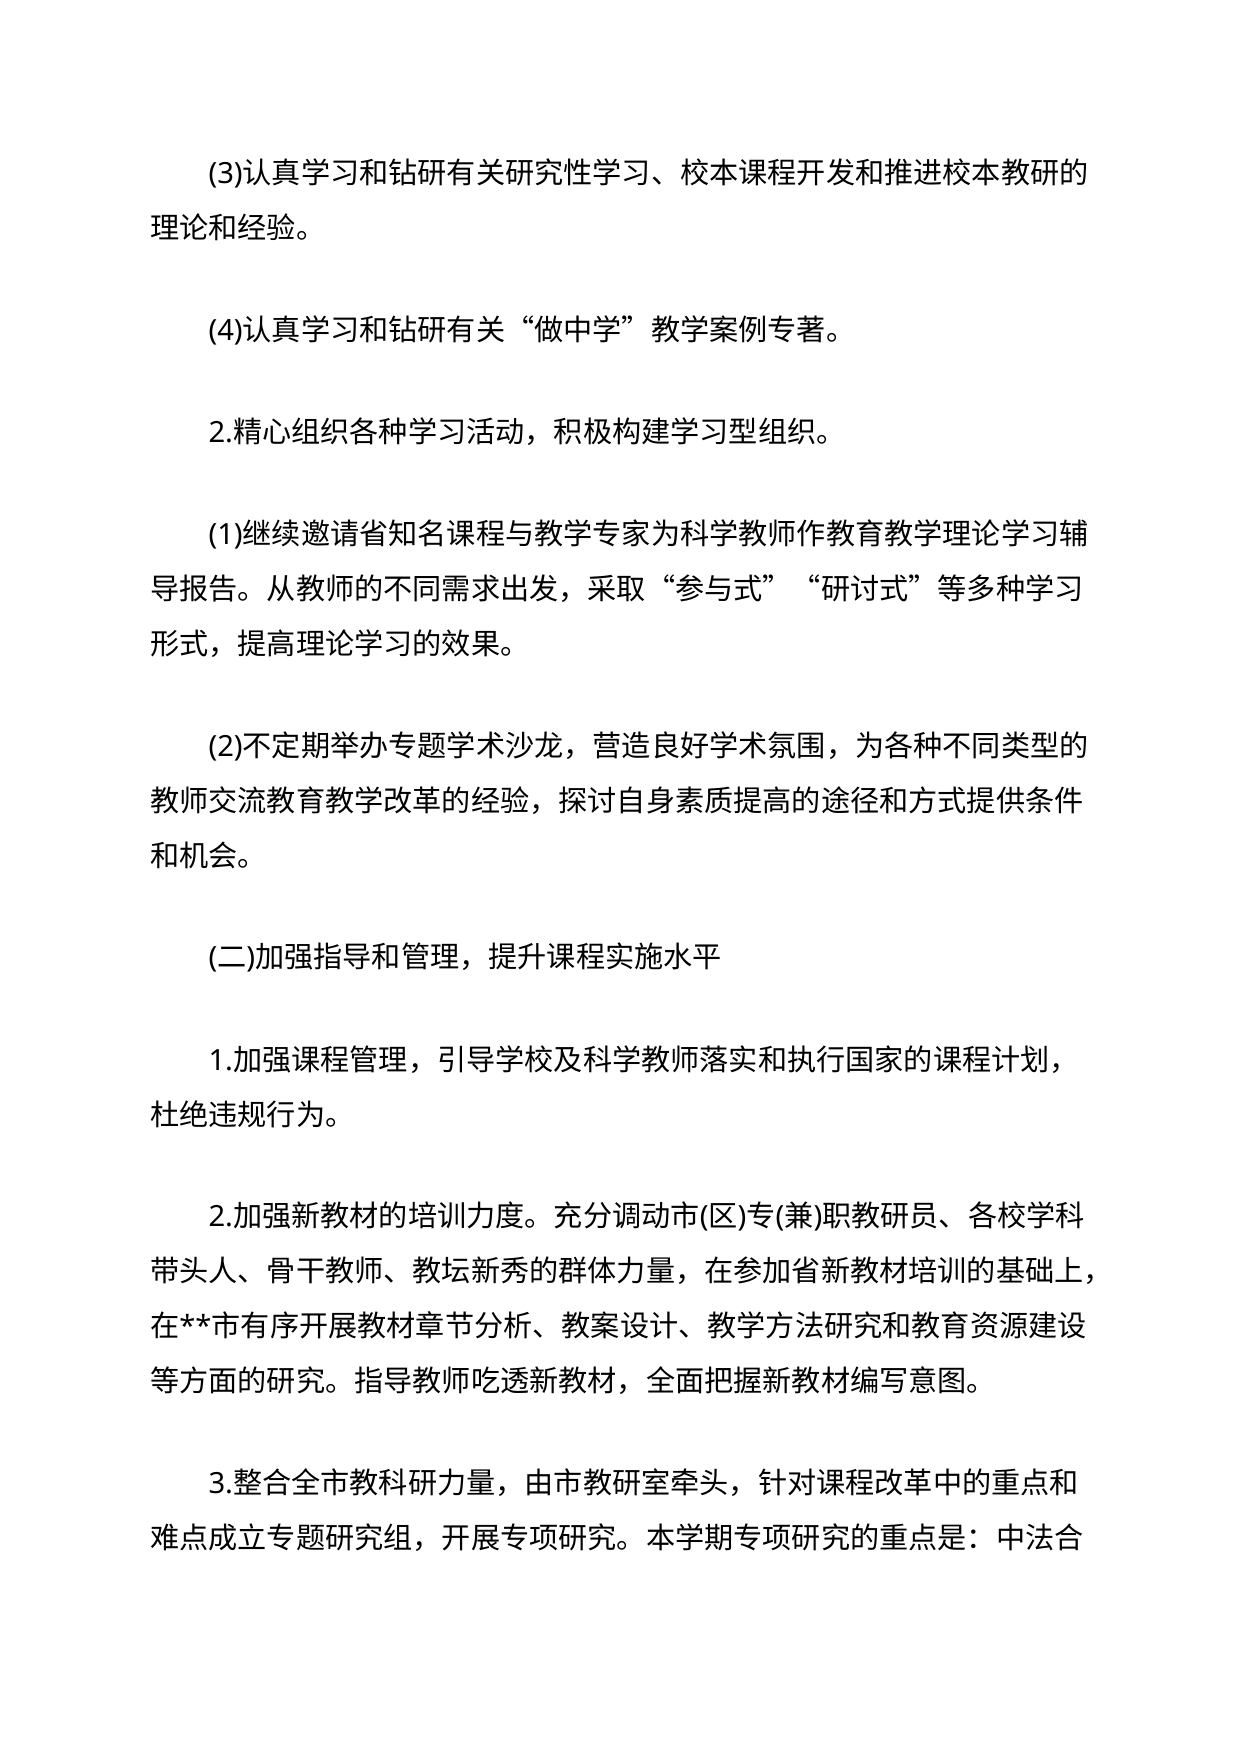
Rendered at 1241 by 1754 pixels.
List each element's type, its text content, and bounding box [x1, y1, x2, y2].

text (4)认真学习和钻研有关“做中学”教学案例专著。 [150, 307, 1090, 349]
text 2.加强新教材的培训力度。充分调动市(区)专(兼)职教研员、各校学科带头人、骨干教师、教坛新秀的群体力量，在参加省新教材培训的基础上，在**市有序开展教材章节分析、教案设计、教学方法研究和教育资源建设等方面的研究。指导教师吃透新教材，全面把握新教材编写意图。 [150, 1193, 1090, 1400]
text (3)认真学习和钻研有关研究性学习、校本课程开发和推进校本教研的理论和经验。 [150, 150, 1090, 247]
text (2)不定期举办专题学术沙龙，营造良好学术氛围，为各种不同类型的教师交流教育教学改革的经验，探讨自身素质提高的途径和方式提供条件和机会。 [150, 722, 1090, 874]
text 2.精心组织各种学习活动，积极构建学习型组织。 [150, 409, 1090, 451]
text (1)继续邀请省知名课程与教学专家为科学教师作教育教学理论学习辅导报告。从教师的不同需求出发，采取“参与式”“研讨式”等多种学习形式，提高理论学习的效果。 [150, 511, 1090, 663]
text (二)加强指导和管理，提升课程实施水平 [150, 934, 1090, 976]
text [150, 1459, 1090, 1557]
text 1.加强课程管理，引导学校及科学教师落实和执行国家的课程计划，杜绝违规行为。 [150, 1036, 1090, 1133]
